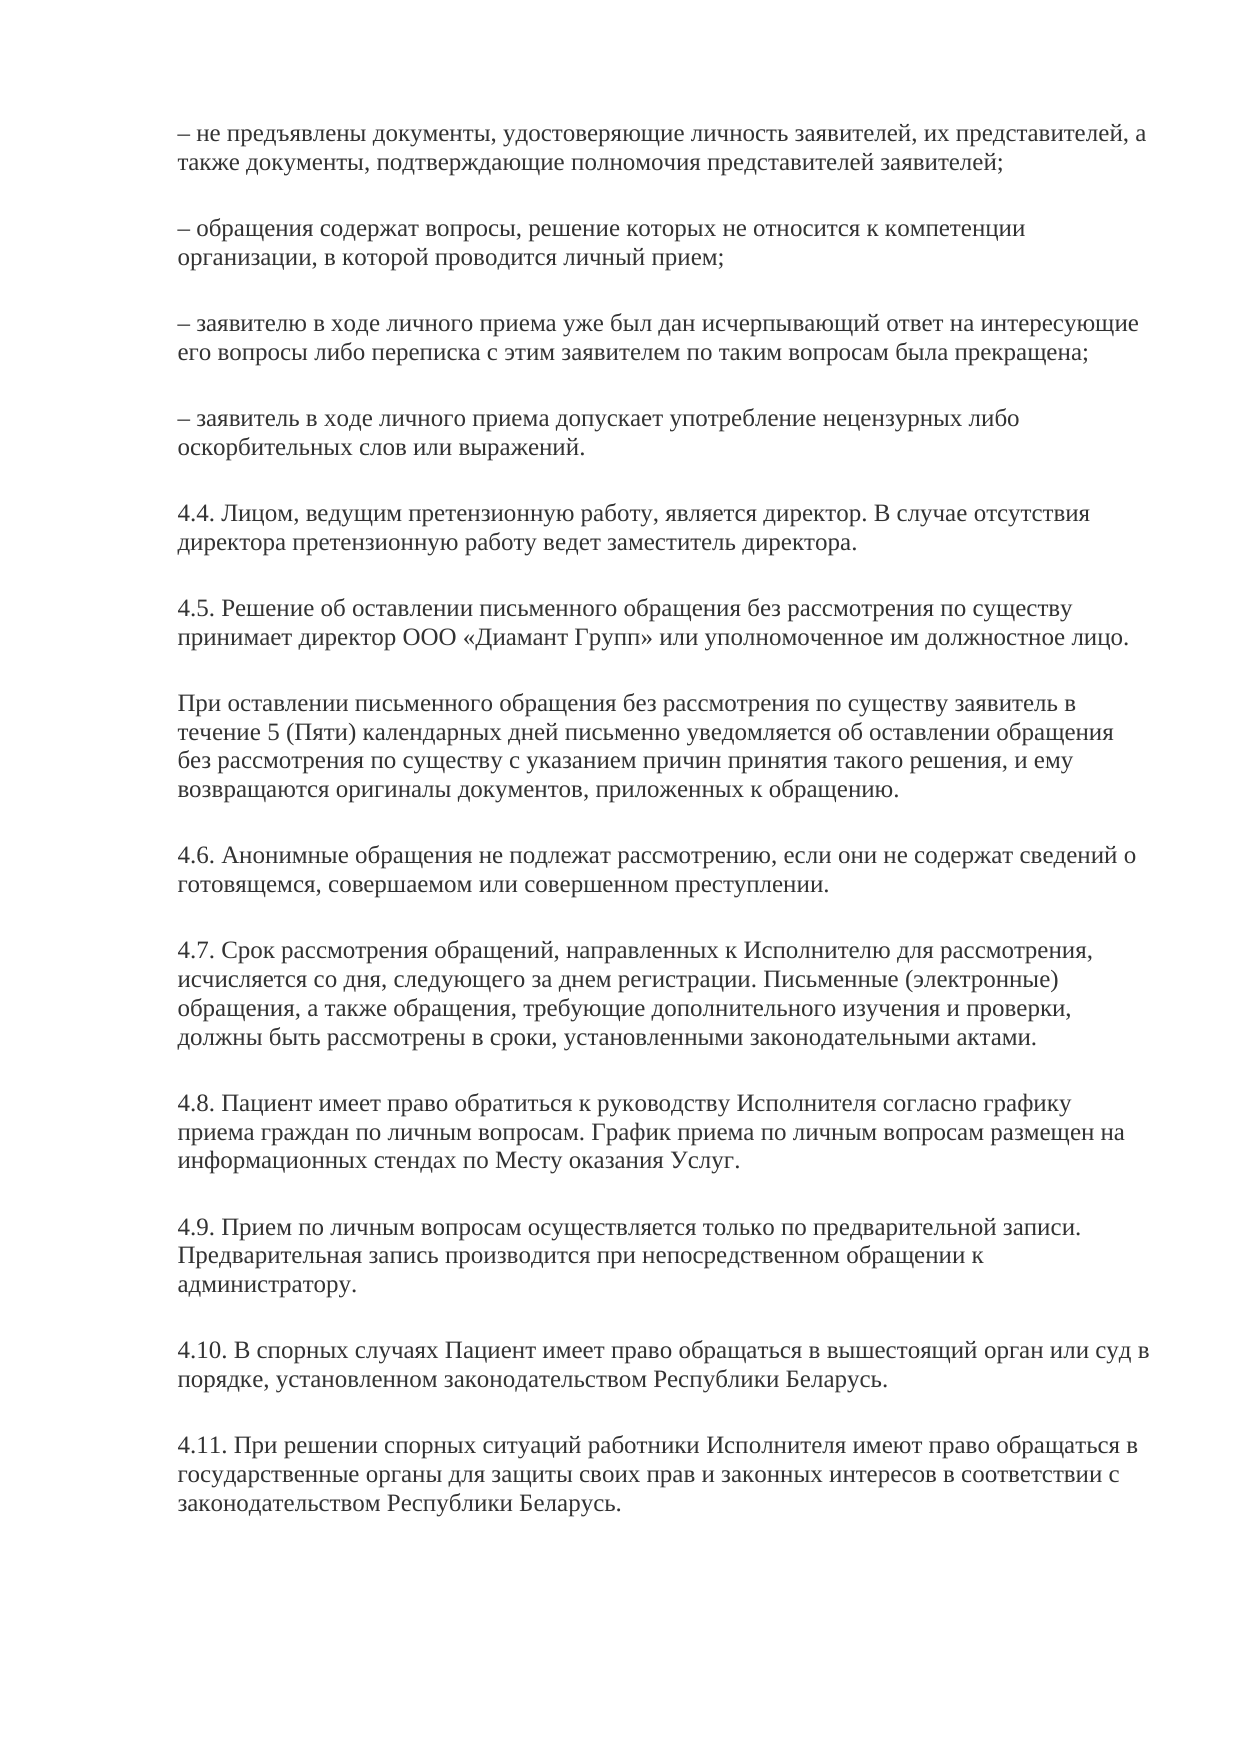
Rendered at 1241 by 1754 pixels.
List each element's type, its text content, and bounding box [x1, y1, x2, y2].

text 4.10. В спорных случаях Пациент имеет право обращаться в вышестоящий орган или суд в порядке, установленном законодательством Республики Беларусь. [177, 1336, 1152, 1393]
text 4.7. Срок рассмотрения обращений, направленных к Исполнителю для рассмотрения, исчисляется со дня, следующего за днем регистрации. Письменные (электронные) обращения, а также обращения, требующие дополнительного изучения и проверки, должны быть рассмотрены в сроки, установленными законодательными актами. [177, 936, 1152, 1051]
text 4.9. Прием по личным вопросам осуществляется только по предварительной записи. Предварительная запись производится при непосредственном обращении к администратору. [177, 1212, 1152, 1298]
text При оставлении письменного обращения без рассмотрения по существу заявитель в течение 5 (Пяти) календарных дней письменно уведомляется об оставлении обращения без рассмотрения по существу с указанием причин принятия такого решения, и ему возвращаются оригиналы документов, приложенных к обращению. [177, 688, 1152, 803]
text 4.5. Решение об оставлении письменного обращения без рассмотрения по существу принимает директор ООО «Диамант Групп» или уполномоченное им должностное лицо. [177, 593, 1152, 651]
text – обращения содержат вопросы, решение которых не относится к компетенции организации, в которой проводится личный прием; [177, 213, 1152, 271]
text 4.4. Лицом, ведущим претензионную работу, является директор. В случае отсутствия директора претензионную работу ведет заместитель директора. [177, 498, 1152, 556]
text – заявителю в ходе личного приема уже был дан исчерпывающий ответ на интересующие его вопросы либо переписка с этим заявителем по таким вопросам была прекращена; [177, 308, 1152, 366]
text 4.8. Пациент имеет право обратиться к руководству Исполнителя согласно графику приема граждан по личным вопросам. График приема по личным вопросам размещен на информационных стендах по Месту оказания Услуг. [177, 1088, 1152, 1174]
text 4.11. При решении спорных ситуаций работники Исполнителя имеют право обращаться в государственные органы для защиты своих прав и законных интересов в соответствии с законодательством Республики Беларусь. [177, 1431, 1152, 1517]
text 4.6. Анонимные обращения не подлежат рассмотрению, если они не содержат сведений о готовящемся, совершаемом или совершенном преступлении. [177, 841, 1152, 898]
text – не предъявлены документы, удостоверяющие личность заявителей, их представителей, а также документы, подтверждающие полномочия представителей заявителей; [177, 118, 1152, 176]
text – заявитель в ходе личного приема допускает употребление нецензурных либо оскорбительных слов или выражений. [177, 403, 1152, 461]
